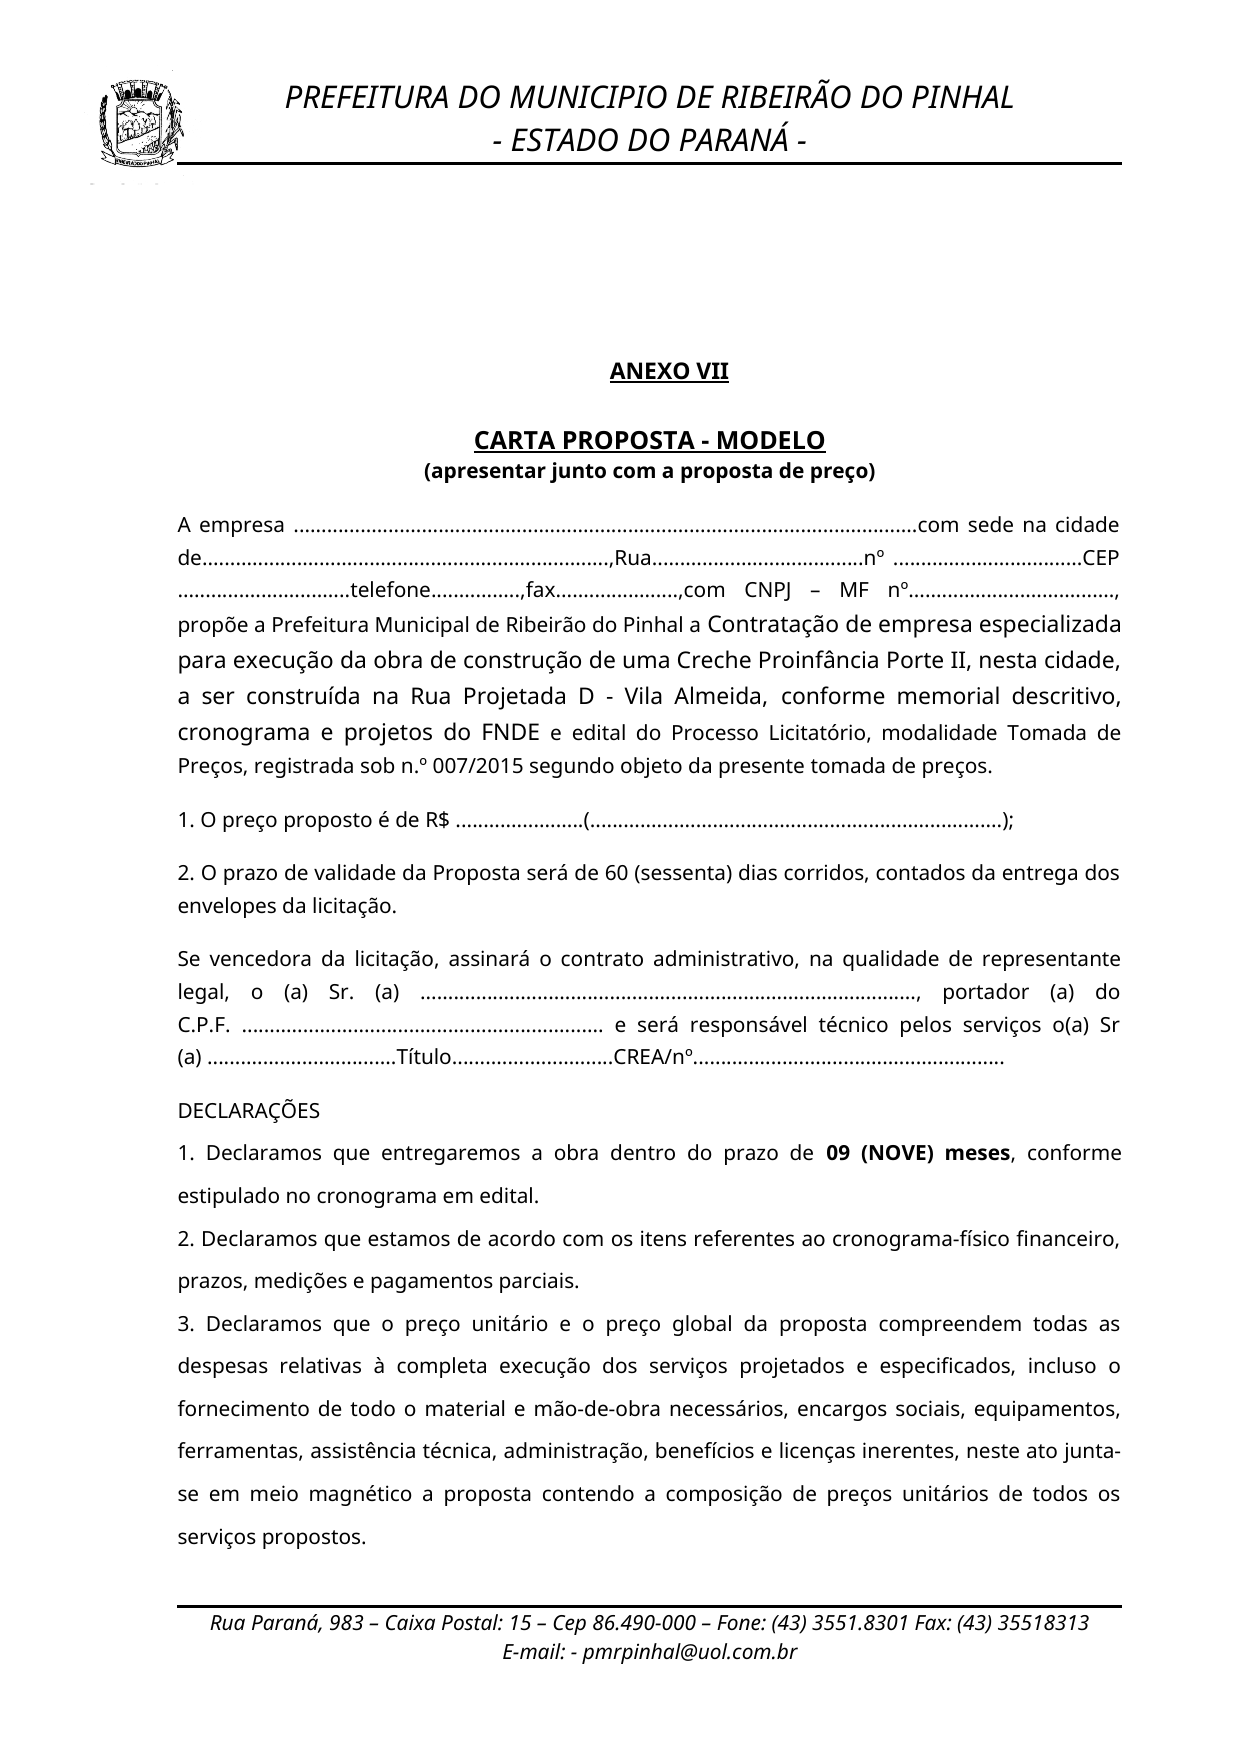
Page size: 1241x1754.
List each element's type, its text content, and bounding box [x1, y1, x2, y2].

text Se vencedora da licitação, assinará o contrato administrativo, na qualidade de representante legal, o (a) Sr. (a) ........................................................................................., portador (a) do C.P.F. ................................................................. e será responsável técnico pelos serviços o(a) Sr (a) ..................................Título.............................CREA/nº........................................................ [177, 944, 1122, 1071]
text 1. Declaramos que entregaremos a obra dentro do prazo de 09 (NOVE) meses, conforme estipulado no cronograma em edital. [177, 1138, 1122, 1209]
text ANEXO VII [177, 355, 1161, 386]
text 3. Declaramos que o preço unitário e o preço global da proposta compreendem todas as despesas relativas à completa execução dos serviços projetados e especificados, incluso o fornecimento de todo o material e mão-de-obra necessários, encargos sociais, equipamentos, ferramentas, assistência técnica, administração, benefícios e licenças inerentes, neste ato junta-se em meio magnético a proposta contendo a composição de preços unitários de todos os serviços propostos. [177, 1309, 1122, 1550]
picture [83, 65, 202, 185]
text A empresa ................................................................................................................com sede na cidade de.........................................................................,Rua......................................nº ..................................CEP...............................telefone................,fax......................,com CNPJ – MF nº....................................., propõe a Prefeitura Municipal de Ribeirão do Pinhal a Contratação de empresa especializada para execução da obra de construção de uma Creche Proinfância Porte II, nesta cidade, a ser construída na Rua Projetada D - Vila Almeida, conforme memorial descritivo, cronograma e projetos do FNDE e edital do Processo Licitatório, modalidade Tomada de Preços, registrada sob n.º 007/2015 segundo objeto da presente tomada de preços. [177, 510, 1122, 780]
text 1. O preço proposto é de R$ .......................(..........................................................................); [177, 805, 1122, 833]
text 2. O prazo de validade da Proposta será de 60 (sessenta) dias corridos, contados da entrega dos envelopes da licitação. [177, 858, 1122, 919]
text 2. Declaramos que estamos de acordo com os itens referentes ao cronograma-físico financeiro, prazos, medições e pagamentos parciais. [177, 1224, 1122, 1295]
text (apresentar junto com a proposta de preço) [177, 457, 1122, 485]
text DECLARAÇÕES [177, 1096, 1122, 1124]
subtitle CARTA PROPOSTA - MODELO [177, 423, 1122, 457]
